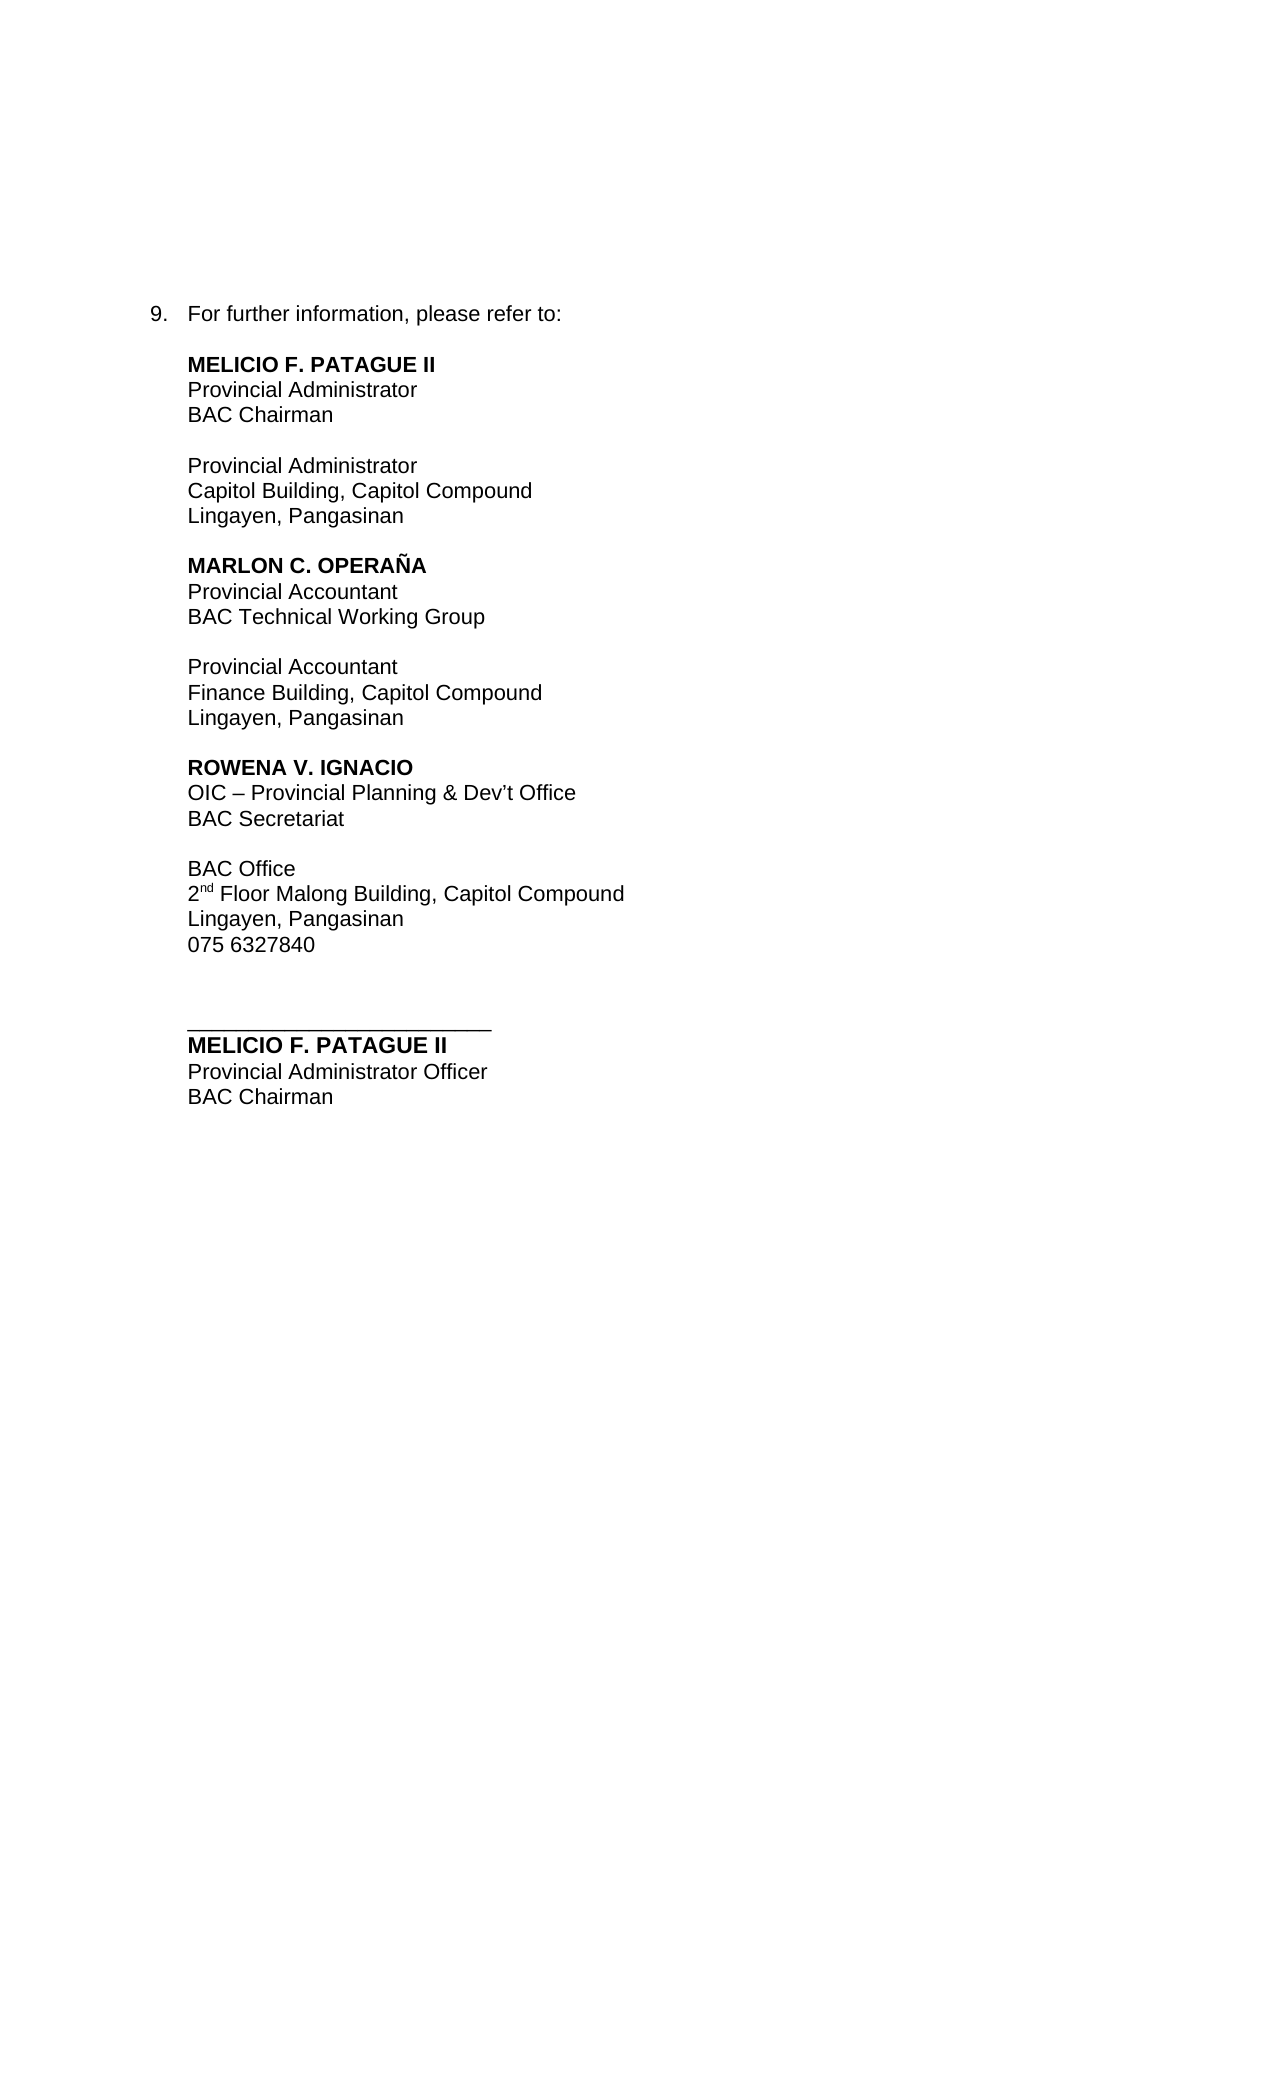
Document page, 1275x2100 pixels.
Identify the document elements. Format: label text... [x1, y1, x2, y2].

text Provincial Administrator [187, 452, 1162, 478]
text BAC Secretariat [187, 805, 1162, 831]
text Finance Building, Capitol Compound [187, 679, 1162, 704]
text 2nd Floor Malong Building, Capitol Compound [187, 881, 1162, 906]
text Lingayen, Pangasinan [187, 503, 1162, 528]
text _________________________ [187, 1007, 1162, 1032]
text BAC Office [187, 856, 1162, 881]
text 075 6327840 [187, 931, 1162, 957]
text Provincial Administrator [187, 377, 1162, 402]
text MARLON C. OPERAÑA [187, 553, 1162, 578]
text Provincial Administrator Officer [187, 1059, 1162, 1084]
text OIC – Provincial Planning & Dev’t Office [187, 780, 1162, 805]
text MELICIO F. PATAGUE II [187, 352, 1162, 377]
text Lingayen, Pangasinan [187, 906, 1162, 931]
text Provincial Accountant [187, 578, 1162, 604]
text ROWENA V. IGNACIO [187, 755, 1162, 780]
text Provincial Accountant [187, 654, 1162, 679]
text MELICIO F. PATAGUE II [187, 1032, 1162, 1059]
list For further information, please refer to: [150, 301, 1162, 326]
text BAC Technical Working Group [187, 604, 1162, 629]
text BAC Chairman [187, 1084, 1162, 1109]
text Lingayen, Pangasinan [187, 704, 1162, 730]
text BAC Chairman [187, 402, 1162, 427]
text Capitol Building, Capitol Compound [187, 478, 1162, 503]
